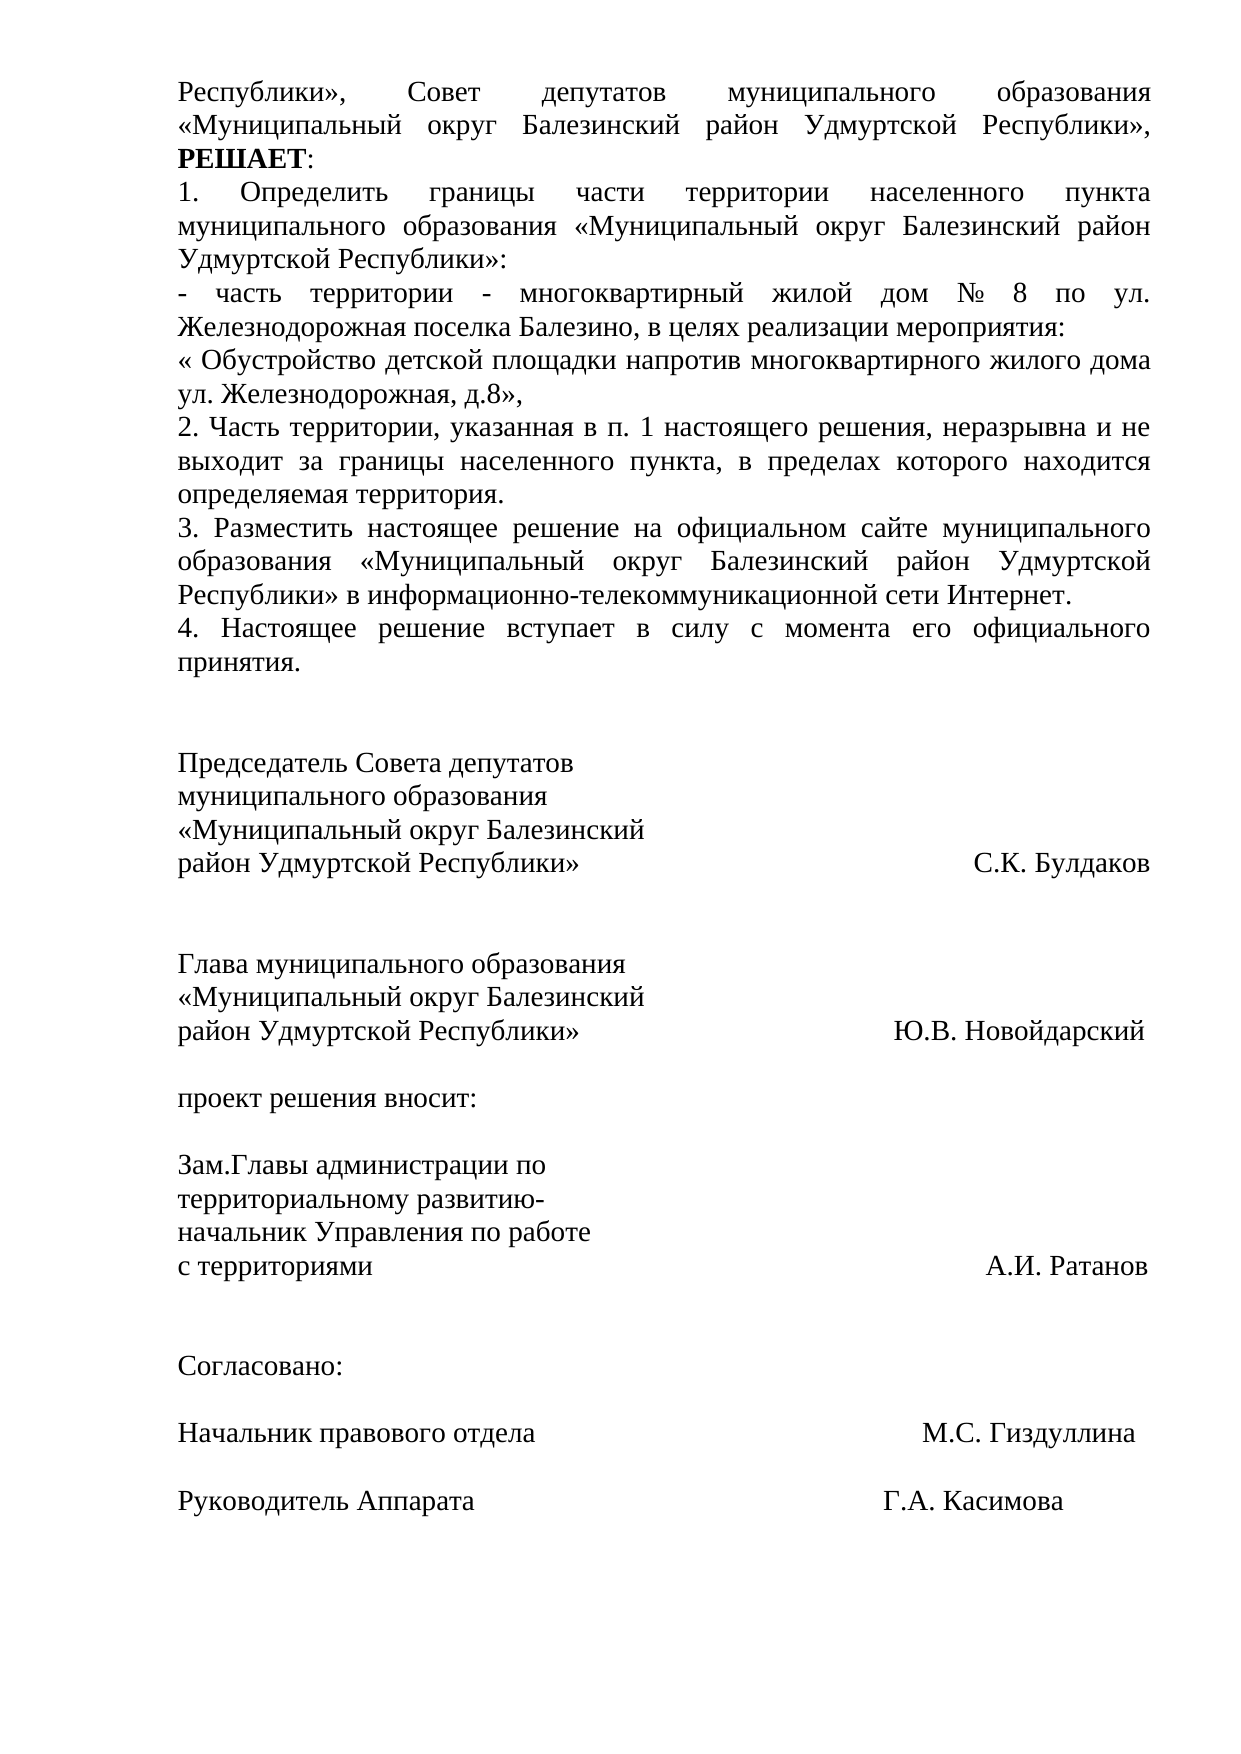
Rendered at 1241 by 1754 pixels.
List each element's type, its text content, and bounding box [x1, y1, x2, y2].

text проект решения вносит: [177, 1080, 1152, 1114]
text Руководитель Аппарата Г.А. Касимова [177, 1483, 1152, 1516]
text муниципального образования [177, 778, 1152, 812]
text 1. Определить границы части территории населенного пункта муниципального образования «Муниципальный округ Балезинский район Удмуртской Республики»: [177, 174, 1152, 275]
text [177, 74, 1152, 174]
text - часть территории - многоквартирный жилой дом № 8 по ул. Железнодорожная поселка Балезино, в целях реализации мероприятия: [177, 275, 1152, 342]
text 3. Разместить настоящее решение на официальном сайте муниципального образования «Муниципальный округ Балезинский район Удмуртской Республики» в информационно-телекоммуникационной сети Интернет. [177, 510, 1152, 611]
text Зам.Главы администрации по [177, 1147, 1152, 1181]
text 2. Часть территории, указанная в п. 1 настоящего решения, неразрывна и не выходит за границы населенного пункта, в пределах которого находится определяемая территория. [177, 409, 1152, 510]
text район Удмуртской Республики» С.К. Булдаков [177, 845, 1152, 879]
text с территориями А.И. Ратанов [177, 1248, 1152, 1281]
text начальник Управления по работе [177, 1214, 1152, 1248]
text Согласовано: [177, 1348, 1152, 1382]
text территориальному развитию- [177, 1181, 1152, 1214]
text Глава муниципального образования [177, 946, 1152, 979]
text « Обустройство детской площадки напротив многоквартирного жилого дома ул. Железнодорожная, д.8», [177, 342, 1152, 409]
text район Удмуртской Республики» Ю.В. Новойдарский [177, 1013, 1152, 1047]
text «Муниципальный округ Балезинский [177, 979, 1152, 1013]
text Председатель Совета депутатов [177, 745, 1152, 778]
text 4. Настоящее решение вступает в силу с момента его официального принятия. [177, 611, 1152, 678]
text Начальник правового отдела М.С. Гиздуллина [177, 1416, 1152, 1449]
text «Муниципальный округ Балезинский [177, 812, 1152, 845]
